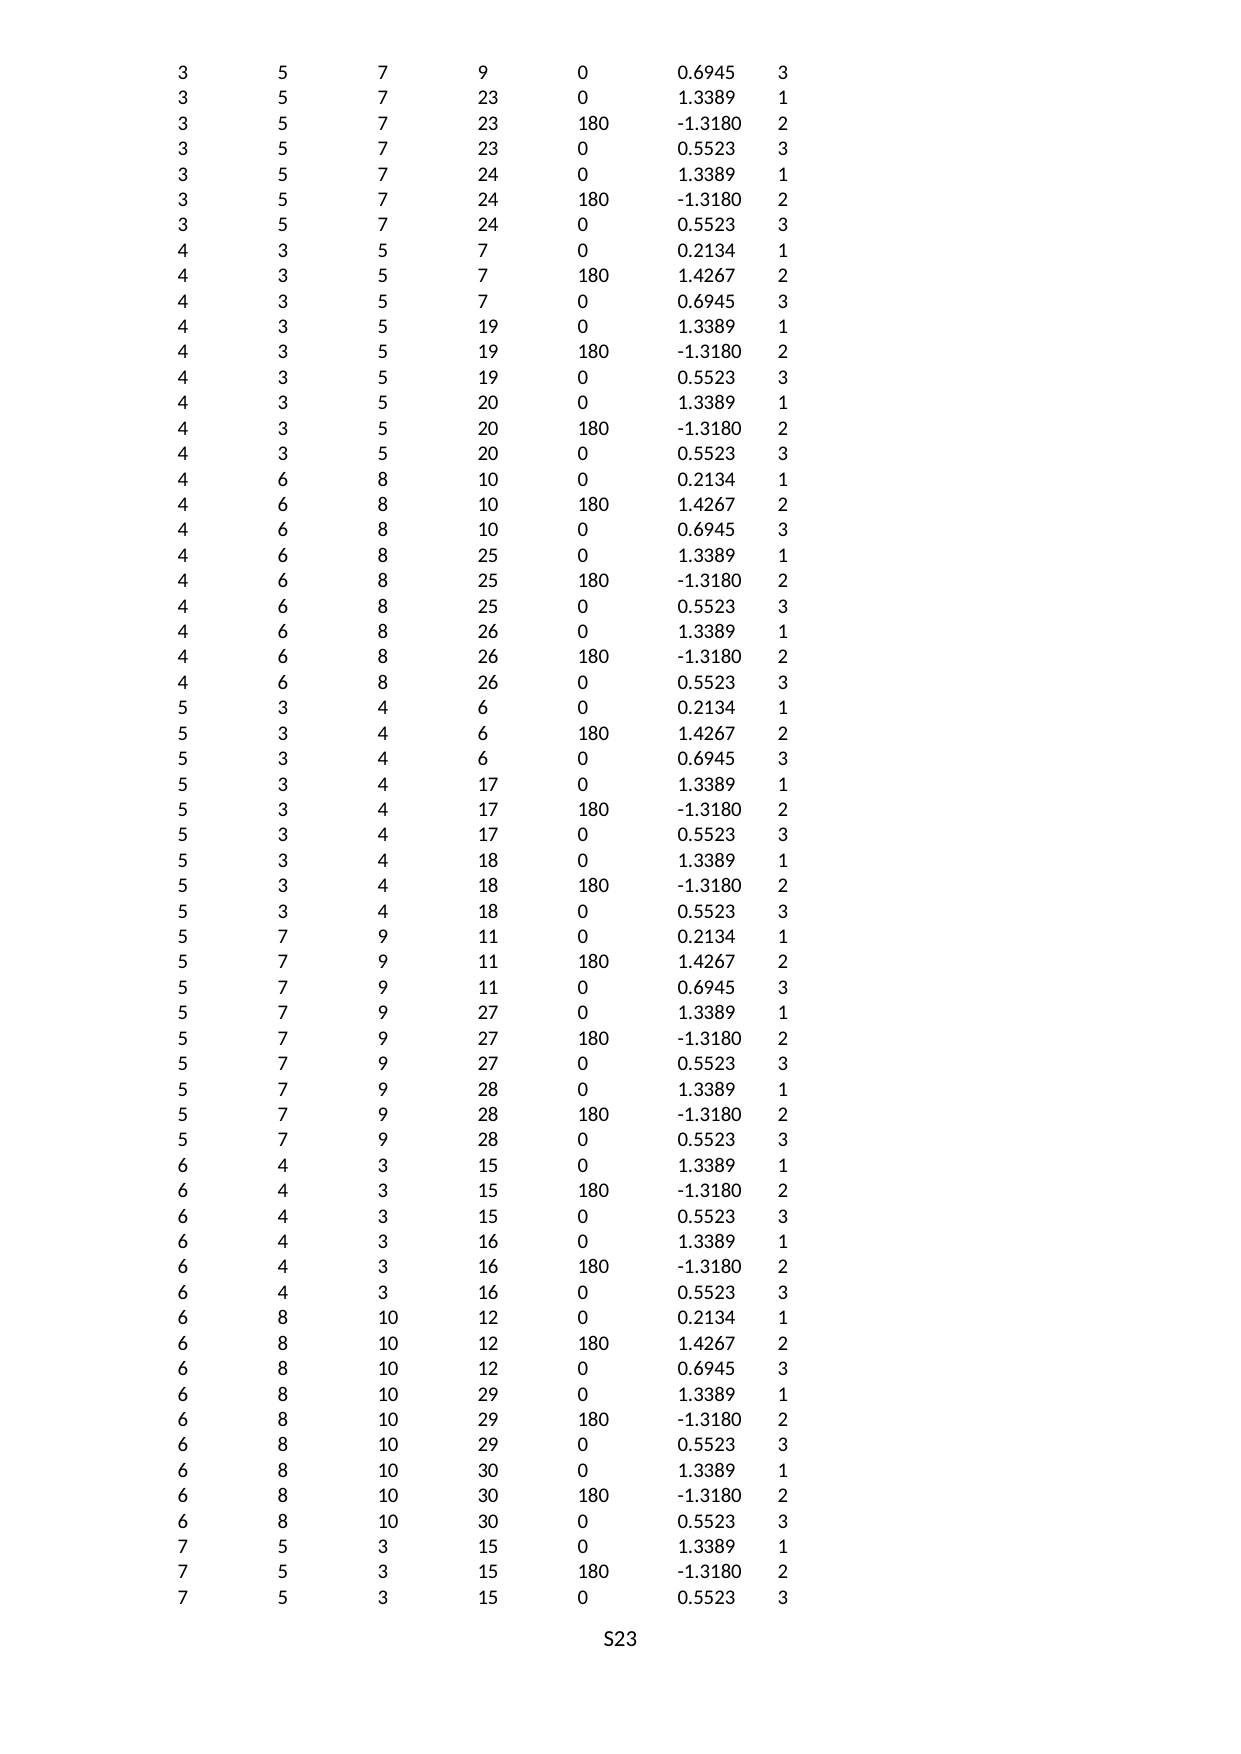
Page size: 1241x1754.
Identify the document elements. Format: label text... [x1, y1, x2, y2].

text 4 6 8 10 180 1.4267 2 [177, 491, 1063, 517]
text 5 7 9 27 180 -1.3180 2 [177, 1025, 1063, 1050]
text 6 8 10 30 180 -1.3180 2 [177, 1482, 1063, 1508]
text 5 3 4 18 0 0.5523 3 [177, 898, 1063, 923]
text 7 5 3 15 0 1.3389 1 [177, 1533, 1063, 1559]
text 4 3 5 20 0 0.5523 3 [177, 440, 1063, 466]
text 4 6 8 26 0 0.5523 3 [177, 669, 1063, 694]
text 6 4 3 15 0 1.3389 1 [177, 1152, 1063, 1177]
text 5 3 4 18 180 -1.3180 2 [177, 872, 1063, 898]
text 4 3 5 7 0 0.6945 3 [177, 288, 1063, 313]
text 6 4 3 16 0 0.5523 3 [177, 1279, 1063, 1304]
text 5 7 9 11 0 0.6945 3 [177, 974, 1063, 999]
text 3 5 7 24 180 -1.3180 2 [177, 186, 1063, 212]
text 6 8 10 12 0 0.2134 1 [177, 1304, 1063, 1330]
text 5 3 4 17 0 1.3389 1 [177, 771, 1063, 796]
text 6 8 10 29 0 0.5523 3 [177, 1432, 1063, 1457]
text 3 5 7 24 0 0.5523 3 [177, 212, 1063, 237]
text 3 5 7 23 180 -1.3180 2 [177, 110, 1063, 135]
text 4 6 8 25 0 0.5523 3 [177, 593, 1063, 618]
text 4 6 8 25 180 -1.3180 2 [177, 567, 1063, 593]
text 4 6 8 10 0 0.2134 1 [177, 466, 1063, 491]
text 5 3 4 17 0 0.5523 3 [177, 822, 1063, 847]
text 3 5 7 24 0 1.3389 1 [177, 161, 1063, 186]
text 5 7 9 28 0 1.3389 1 [177, 1076, 1063, 1101]
text 5 7 9 27 0 0.5523 3 [177, 1050, 1063, 1076]
text 4 3 5 7 0 0.2134 1 [177, 237, 1063, 262]
text 5 7 9 28 180 -1.3180 2 [177, 1101, 1063, 1127]
text 6 8 10 29 180 -1.3180 2 [177, 1406, 1063, 1432]
text 4 6 8 25 0 1.3389 1 [177, 542, 1063, 567]
text 6 4 3 16 180 -1.3180 2 [177, 1254, 1063, 1279]
text 6 8 10 30 0 1.3389 1 [177, 1457, 1063, 1482]
text 4 3 5 19 180 -1.3180 2 [177, 339, 1063, 364]
text 5 3 4 6 0 0.6945 3 [177, 745, 1063, 771]
text 5 7 9 11 180 1.4267 2 [177, 949, 1063, 974]
text 4 6 8 26 180 -1.3180 2 [177, 644, 1063, 669]
text 7 5 3 15 0 0.5523 3 [177, 1584, 1063, 1609]
text 5 7 9 28 0 0.5523 3 [177, 1127, 1063, 1152]
text 6 4 3 16 0 1.3389 1 [177, 1228, 1063, 1254]
text 5 3 4 17 180 -1.3180 2 [177, 796, 1063, 822]
text 5 3 4 18 0 1.3389 1 [177, 847, 1063, 872]
text 4 3 5 19 0 1.3389 1 [177, 313, 1063, 339]
text 3 5 7 9 0 0.6945 3 [177, 59, 1063, 84]
text 5 7 9 11 0 0.2134 1 [177, 923, 1063, 949]
text 4 6 8 26 0 1.3389 1 [177, 618, 1063, 644]
text 6 4 3 15 180 -1.3180 2 [177, 1177, 1063, 1203]
text 7 5 3 15 180 -1.3180 2 [177, 1559, 1063, 1584]
text 3 5 7 23 0 1.3389 1 [177, 84, 1063, 110]
text 4 3 5 19 0 0.5523 3 [177, 364, 1063, 389]
text 6 8 10 12 0 0.6945 3 [177, 1355, 1063, 1381]
text 4 6 8 10 0 0.6945 3 [177, 517, 1063, 542]
text 6 4 3 15 0 0.5523 3 [177, 1203, 1063, 1228]
text 4 3 5 7 180 1.4267 2 [177, 262, 1063, 288]
text 5 3 4 6 0 0.2134 1 [177, 694, 1063, 720]
text 5 3 4 6 180 1.4267 2 [177, 720, 1063, 745]
text 6 8 10 12 180 1.4267 2 [177, 1330, 1063, 1355]
text 5 7 9 27 0 1.3389 1 [177, 999, 1063, 1025]
text 4 3 5 20 0 1.3389 1 [177, 389, 1063, 415]
text 6 8 10 30 0 0.5523 3 [177, 1508, 1063, 1533]
text 4 3 5 20 180 -1.3180 2 [177, 415, 1063, 440]
text 6 8 10 29 0 1.3389 1 [177, 1381, 1063, 1406]
text 3 5 7 23 0 0.5523 3 [177, 135, 1063, 161]
